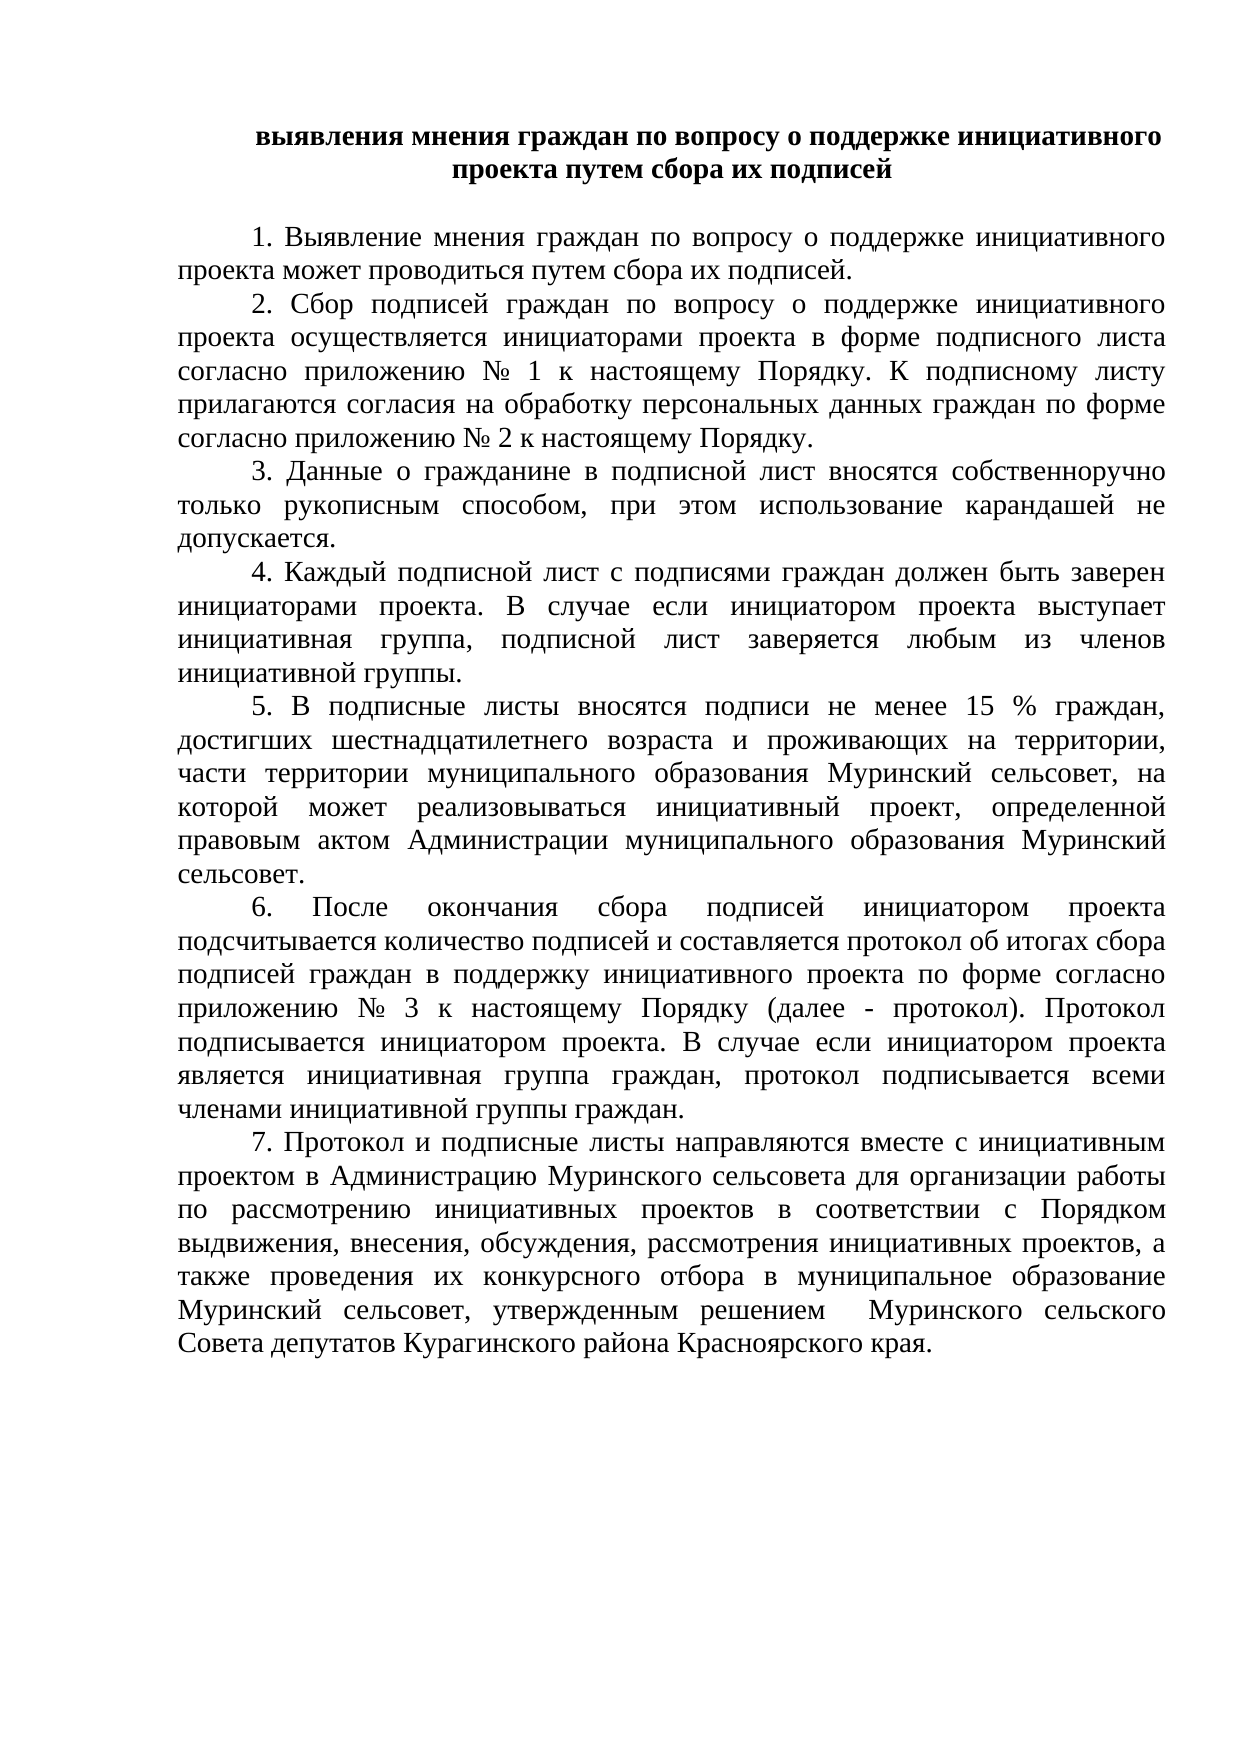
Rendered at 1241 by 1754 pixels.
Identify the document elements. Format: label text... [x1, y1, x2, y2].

text 1. Выявление мнения граждан по вопросу о поддержке инициативного проекта может проводиться путем сбора их подписей. [177, 219, 1167, 286]
text 4. Каждый подписной лист с подписями граждан должен быть заверен инициаторами проекта. В случае если инициатором проекта выступает инициативная группа, подписной лист заверяется любым из членов инициативной группы. [177, 554, 1167, 688]
text 3. Данные о гражданине в подписной лист вносятся собственноручно только рукописным способом, при этом использование карандашей не допускается. [177, 453, 1167, 554]
text 2. Сбор подписей граждан по вопросу о поддержке инициативного проекта осуществляется инициаторами проекта в форме подписного листа согласно приложению № 1 к настоящему Порядку. К подписному листу прилагаются согласия на обработку персональных данных граждан по форме согласно приложению № 2 к настоящему Порядку. [177, 286, 1167, 453]
text выявления мнения граждан по вопросу о поддержке инициативного проекта путем сбора их подписей [177, 118, 1167, 185]
text 7. Протокол и подписные листы направляются вместе с инициативным проектом в Администрацию Муринского сельсовета для организации работы по рассмотрению инициативных проектов в соответствии с Порядком выдвижения, внесения, обсуждения, рассмотрения инициативных проектов, а также проведения их конкурсного отбора в муниципальное образование Муринский сельсовет, утвержденным решением Муринского сельского Совета депутатов Курагинского района Красноярского края. [177, 1124, 1167, 1359]
text 6. После окончания сбора подписей инициатором проекта подсчитывается количество подписей и составляется протокол об итогах сбора подписей граждан в поддержку инициативного проекта по форме согласно приложению № 3 к настоящему Порядку (далее - протокол). Протокол подписывается инициатором проекта. В случае если инициатором проекта является инициативная группа граждан, протокол подписывается всеми членами инициативной группы граждан. [177, 889, 1167, 1124]
text 5. В подписные листы вносятся подписи не менее 15 % граждан, достигших шестнадцатилетнего возраста и проживающих на территории, части территории муниципального образования Муринский сельсовет, на которой может реализовываться инициативный проект, определенной правовым актом Администрации муниципального образования Муринский сельсовет. [177, 688, 1167, 889]
